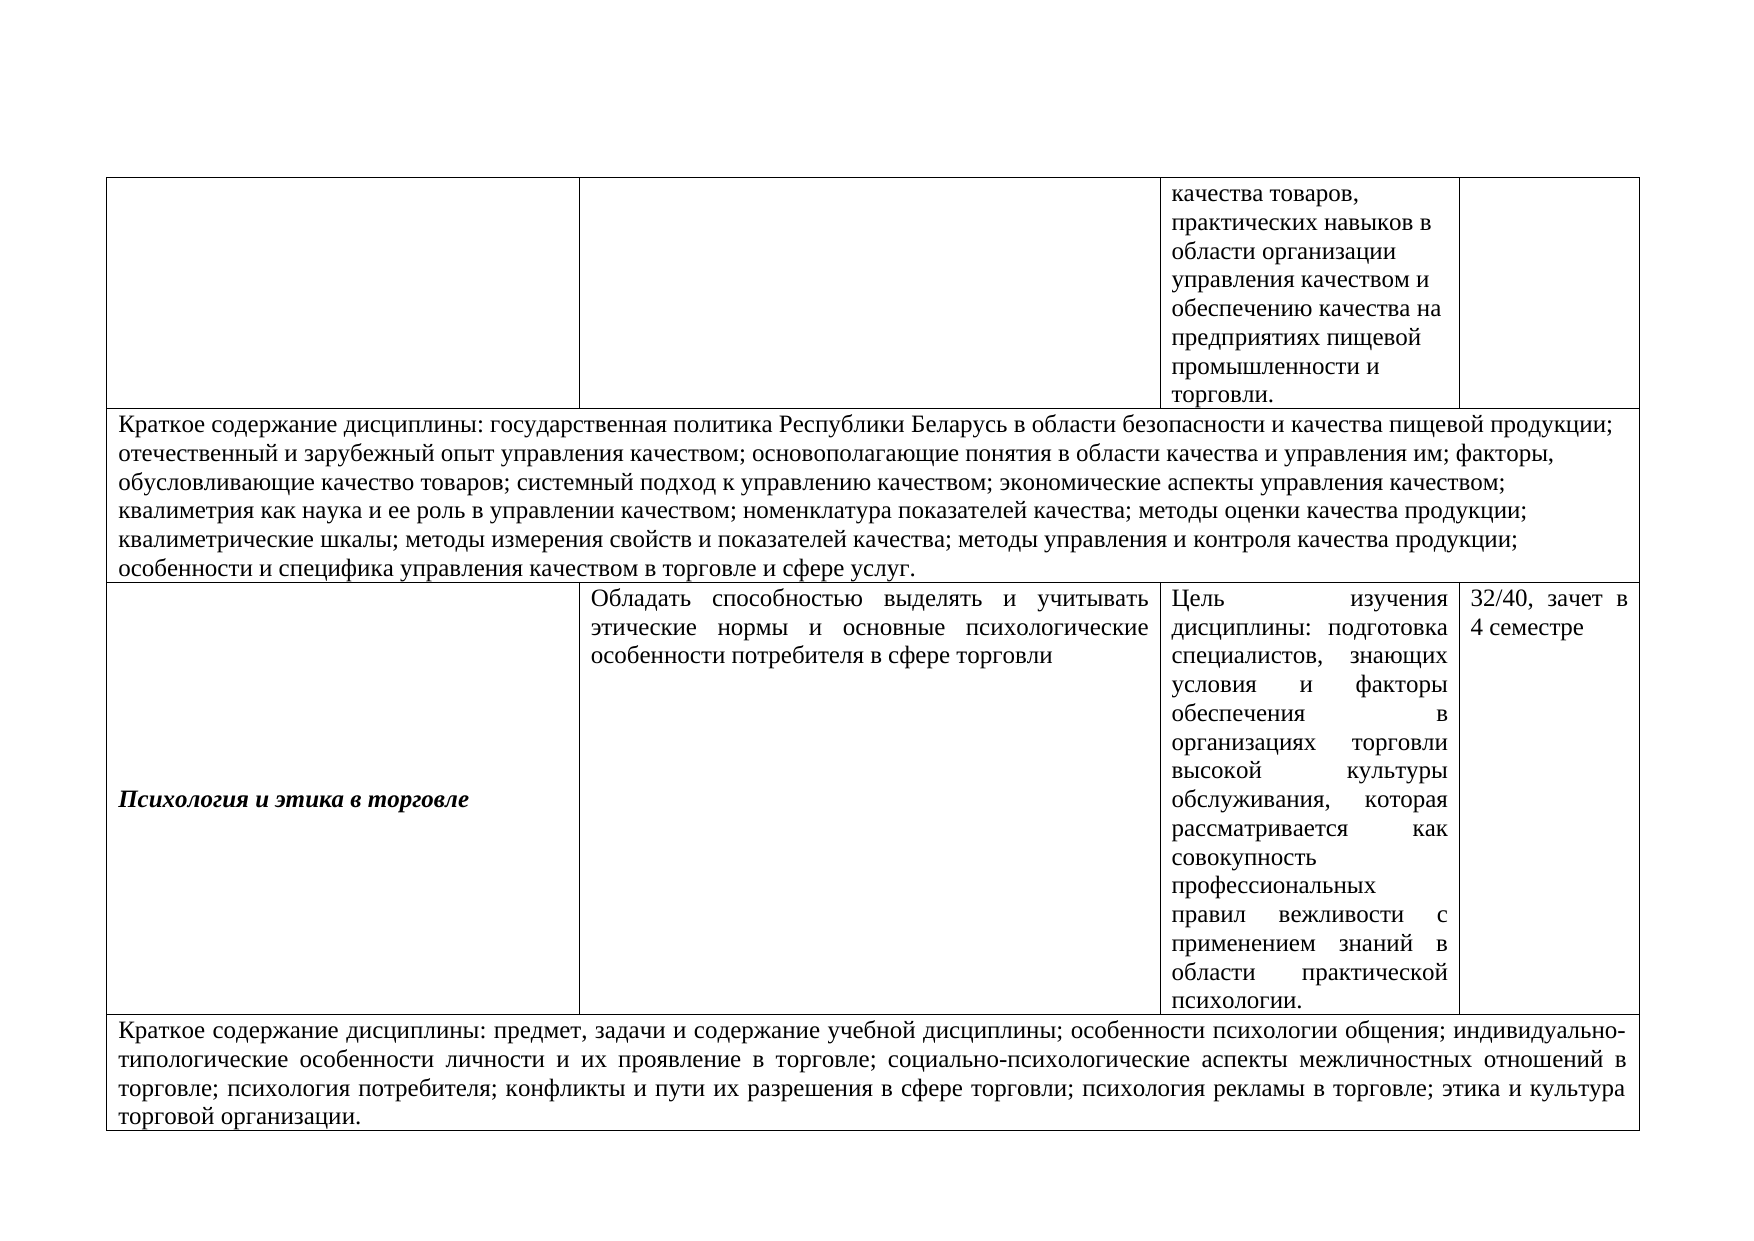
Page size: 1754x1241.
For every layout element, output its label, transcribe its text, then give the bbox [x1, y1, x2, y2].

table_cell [1460, 178, 1639, 408]
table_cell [107, 178, 579, 408]
table_cell Краткое содержание дисциплины: государственная политика Республики Беларусь в области безопасности и качества пищевой продукции; отечественный и зарубежный опыт управления качеством; основополагающие понятия в области качества и управления им; факторы, обусловливающие качество товаров; системный подход к управлению качеством; экономические аспекты управления качеством; квалиметрия как наука и ее роль в управлении качеством; номенклатура показателей качества; методы оценки качества продукции; квалиметрические шкалы; методы измерения свойств и показателей качества; методы управления и контроля качества продукции; особенности и специфика управления качеством в торговле и сфере услуг. [107, 409, 1639, 582]
table_cell Цель изучения дисциплины: подготовка специалистов, знающих условия и факторы обеспечения в организациях торговли высокой культуры обслуживания, которая рассматривается как совокупность профессиональных правил вежливости с применением знаний в области практической психологии. [1161, 583, 1459, 1014]
table_cell Психология и этика в торговле [107, 583, 579, 1014]
table_cell Краткое содержание дисциплины: предмет, задачи и содержание учебной дисциплины; особенности психологии общения; индивидуально-типологические особенности личности и их проявление в торговле; социально-психологические аспекты межличностных отношений в торговле; психология потребителя; конфликты и пути их разрешения в сфере торговли; психология рекламы в торговле; этика и культура торговой организации. [107, 1015, 1639, 1130]
table_cell 32/40, зачет в 4 семестре [1460, 583, 1639, 1014]
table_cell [580, 178, 1160, 408]
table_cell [1161, 178, 1459, 408]
table_cell Обладать способностью выделять и учитывать этические нормы и основные психологические особенности потребителя в сфере торговли [580, 583, 1160, 1014]
